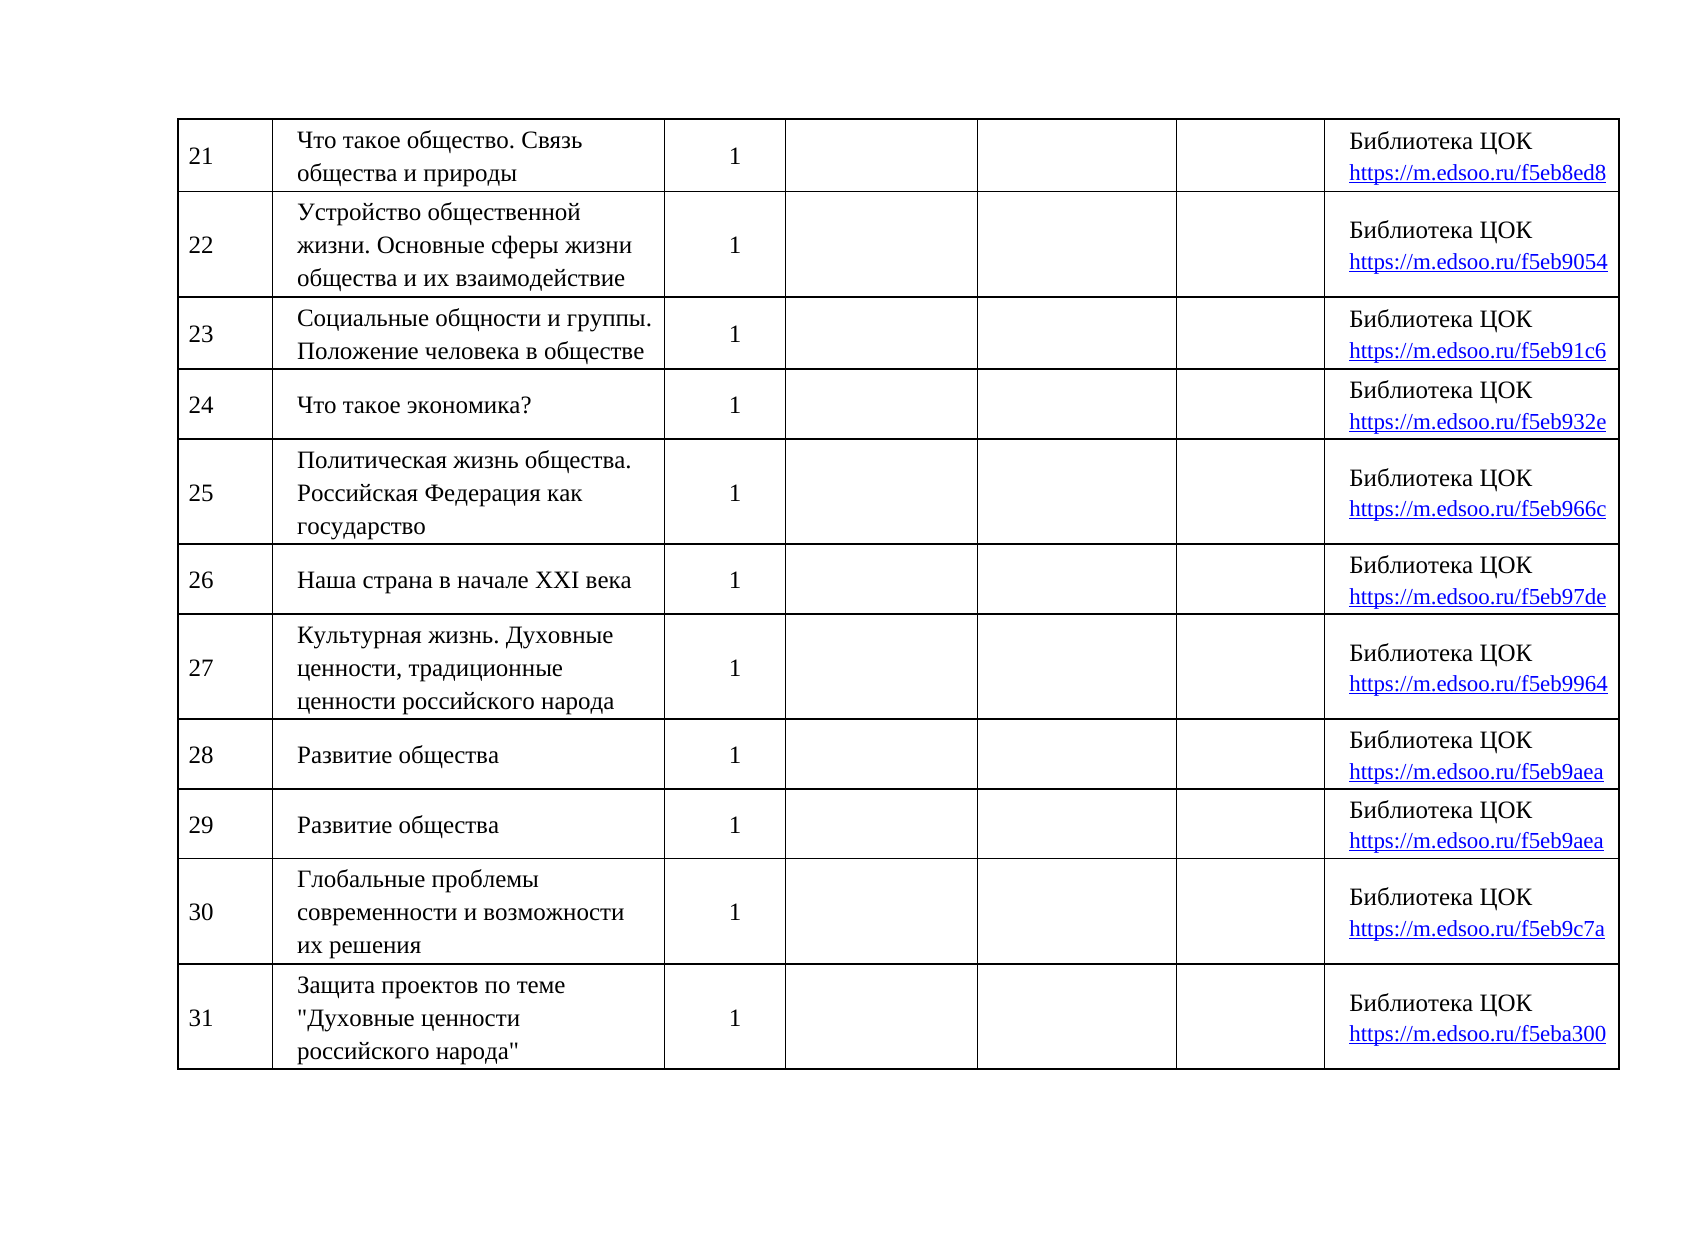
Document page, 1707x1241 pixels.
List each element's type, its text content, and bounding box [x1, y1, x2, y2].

table_cell [1177, 545, 1324, 613]
table_cell 1 [665, 720, 785, 788]
table_cell 1 [665, 965, 785, 1068]
table_cell Устройство общественной жизни. Основные сферы жизни общества и их взаимодействие [273, 192, 664, 296]
table_cell Что такое экономика? [273, 370, 664, 438]
table_cell Политическая жизнь общества. Российская Федерация как государство [273, 440, 664, 543]
table_cell [786, 720, 977, 788]
table_cell 28 [179, 720, 272, 788]
table_cell [1177, 192, 1324, 296]
table_cell Глобальные проблемы современности и возможности их решения [273, 859, 664, 963]
table_cell [786, 370, 977, 438]
table_cell Библиотека ЦОК https://m.edsoo.ru/f5eb9aea [1325, 790, 1618, 857]
table_cell [978, 192, 1176, 296]
table_cell 23 [179, 298, 272, 368]
table_cell [978, 545, 1176, 613]
table_cell 25 [179, 440, 272, 543]
table_cell 30 [179, 859, 272, 963]
table_cell [1177, 298, 1324, 368]
table_cell [786, 965, 977, 1068]
table_cell [978, 720, 1176, 788]
table_cell [978, 615, 1176, 718]
table_cell 1 [665, 120, 785, 191]
table_cell Что такое общество. Связь общества и природы [273, 120, 664, 191]
table_cell [978, 120, 1176, 191]
table_cell 1 [665, 790, 785, 857]
table_cell 1 [665, 615, 785, 718]
table_cell [1177, 615, 1324, 718]
table_cell Библиотека ЦОК https://m.edsoo.ru/f5eb9964 [1325, 615, 1618, 718]
table_cell 31 [179, 965, 272, 1068]
table_cell Библиотека ЦОК https://m.edsoo.ru/f5eb97de [1325, 545, 1618, 613]
table_cell Библиотека ЦОК https://m.edsoo.ru/f5eb9c7a [1325, 859, 1618, 963]
table_cell [978, 298, 1176, 368]
table_cell 1 [665, 440, 785, 543]
table_cell Библиотека ЦОК https://m.edsoo.ru/f5eba300 [1325, 965, 1618, 1068]
table_cell Библиотека ЦОК https://m.edsoo.ru/f5eb932e [1325, 370, 1618, 438]
table_cell [786, 545, 977, 613]
table_cell [978, 370, 1176, 438]
table_cell [786, 440, 977, 543]
table_cell [786, 790, 977, 857]
table_cell 24 [179, 370, 272, 438]
table_cell [978, 965, 1176, 1068]
table_cell Библиотека ЦОК https://m.edsoo.ru/f5eb91c6 [1325, 298, 1618, 368]
table_cell Защита проектов по теме "Духовные ценности российского народа" [273, 965, 664, 1068]
table_cell Библиотека ЦОК https://m.edsoo.ru/f5eb8ed8 [1325, 120, 1618, 191]
table_cell Библиотека ЦОК https://m.edsoo.ru/f5eb966c [1325, 440, 1618, 543]
table_cell [978, 790, 1176, 857]
table_cell Наша страна в начале XXI века [273, 545, 664, 613]
table_cell 1 [665, 370, 785, 438]
table_cell [786, 298, 977, 368]
table_cell Библиотека ЦОК https://m.edsoo.ru/f5eb9054 [1325, 192, 1618, 296]
table_cell 1 [665, 545, 785, 613]
table_cell 29 [179, 790, 272, 857]
table_cell 1 [665, 298, 785, 368]
table_cell 1 [665, 859, 785, 963]
table_cell 1 [665, 192, 785, 296]
table_cell Социальные общности и группы. Положение человека в обществе [273, 298, 664, 368]
table_cell [1177, 120, 1324, 191]
table_cell Культурная жизнь. Духовные ценности, традиционные ценности российского народа [273, 615, 664, 718]
table_cell [1177, 790, 1324, 857]
table_cell 22 [179, 192, 272, 296]
table_cell [1177, 370, 1324, 438]
table_cell Библиотека ЦОК https://m.edsoo.ru/f5eb9aea [1325, 720, 1618, 788]
table_cell [978, 440, 1176, 543]
table_cell 26 [179, 545, 272, 613]
table_cell 21 [179, 120, 272, 191]
table_cell [1177, 965, 1324, 1068]
table_cell [1177, 440, 1324, 543]
table_cell [786, 120, 977, 191]
table_cell 27 [179, 615, 272, 718]
table_cell [978, 859, 1176, 963]
table_cell [1177, 720, 1324, 788]
table_cell Развитие общества [273, 790, 664, 857]
table_cell [786, 192, 977, 296]
table_cell [1177, 859, 1324, 963]
table_cell [786, 859, 977, 963]
table_cell [786, 615, 977, 718]
table_cell Развитие общества [273, 720, 664, 788]
